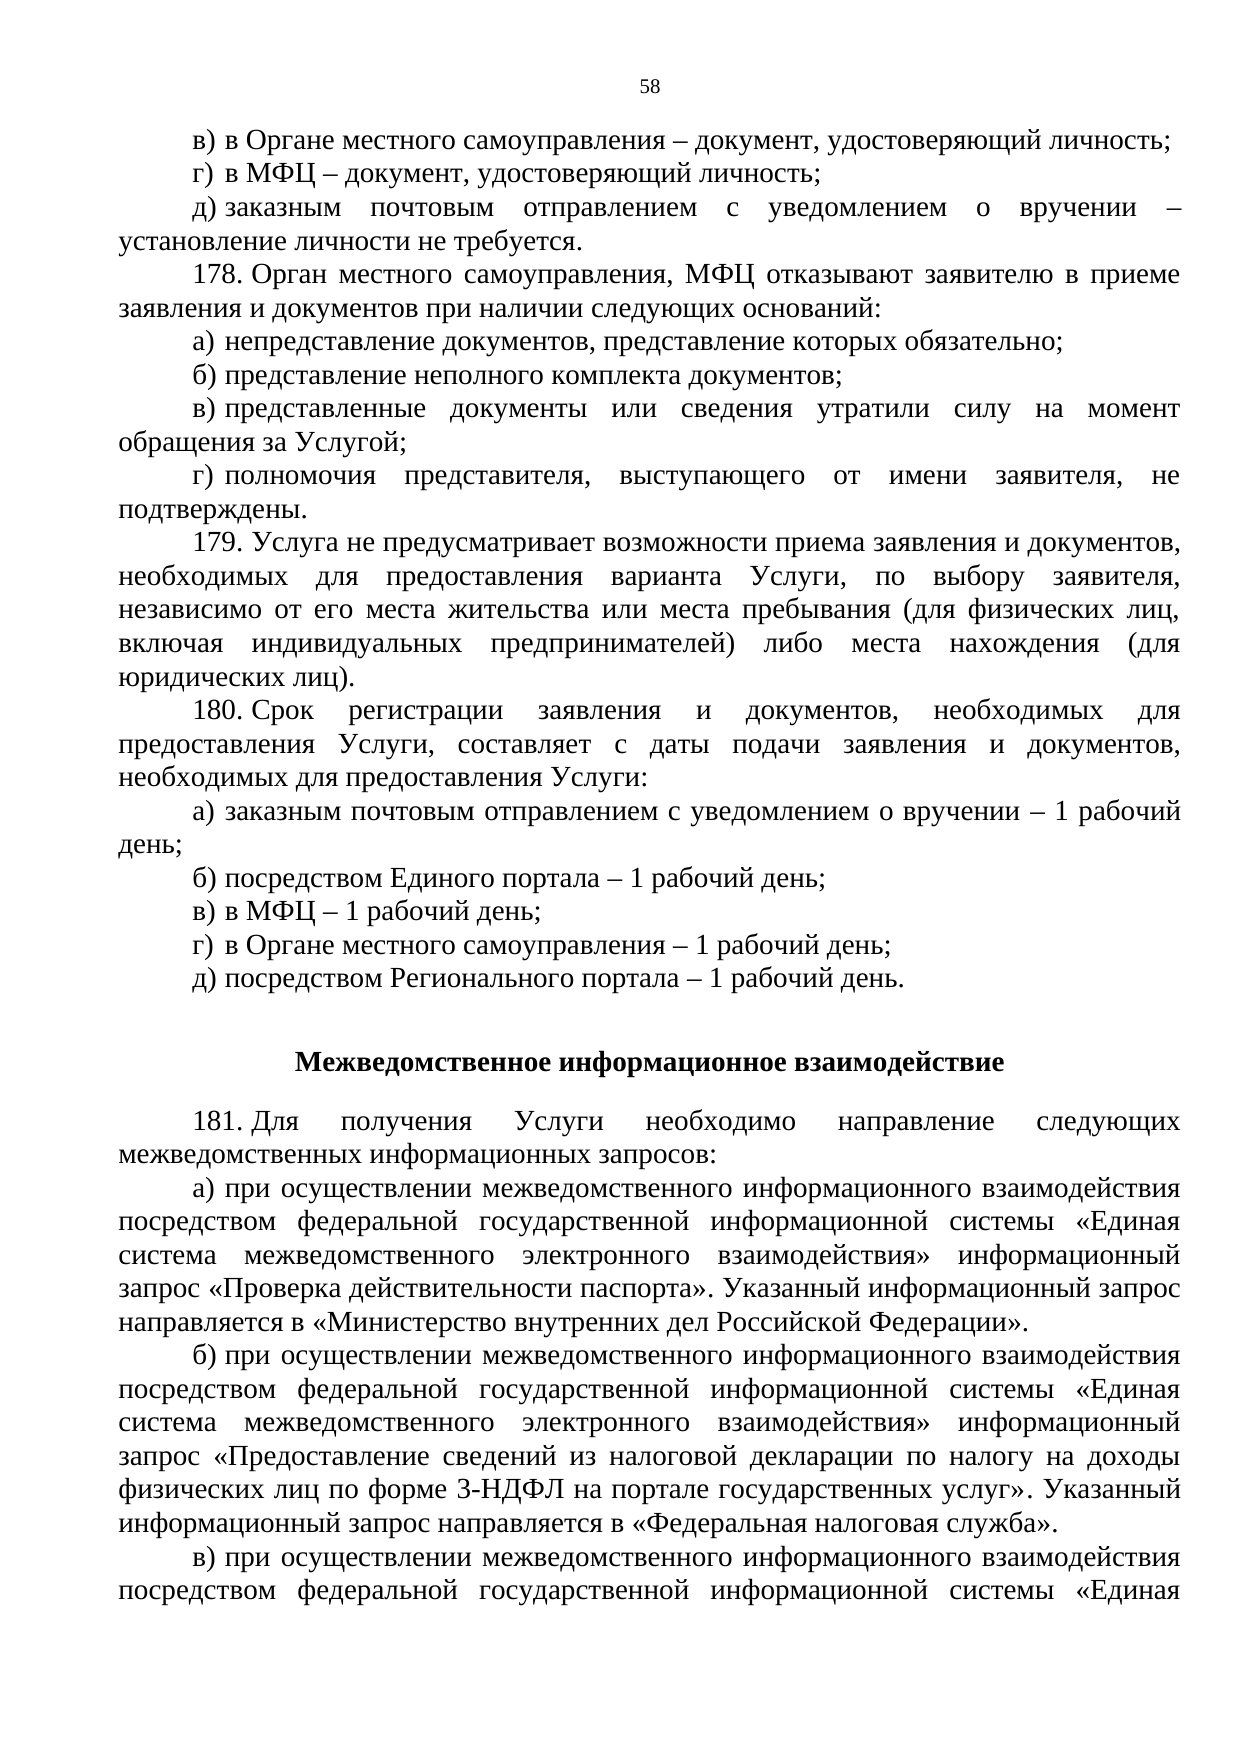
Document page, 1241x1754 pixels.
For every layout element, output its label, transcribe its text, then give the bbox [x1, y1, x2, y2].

list полномочия представителя, выступающего от имени заявителя, не подтверждены. [118, 457, 1181, 524]
list посредством Регионального портала – 1 рабочий день. [118, 961, 1181, 994]
list Орган местного самоуправления, МФЦ отказывают заявителю в приеме заявления и документов при наличии следующих оснований: [118, 256, 1181, 323]
text Межведомственное информационное взаимодействие [118, 1044, 1181, 1078]
list заказным почтовым отправлением с уведомлением о вручении – 1 рабочий день; [118, 793, 1181, 860]
list Для получения Услуги необходимо направление следующих межведомственных информационных запросов: [118, 1103, 1181, 1170]
list заказным почтовым отправлением с уведомлением о вручении – установление личности не требуется. [118, 189, 1181, 256]
list посредством Единого портала – 1 рабочий день; [118, 860, 1181, 893]
list в МФЦ – 1 рабочий день; [118, 893, 1181, 927]
list в Органе местного самоуправления – 1 рабочий день; [118, 927, 1181, 961]
list непредставление документов, представление которых обязательно; [118, 323, 1181, 357]
list при осуществлении межведомственного информационного взаимодействия посредством федеральной государственной информационной системы «Единая система межведомственного электронного взаимодействия» информационный запрос «Предоставление сведений из налоговой декларации по налогу на доходы физических лиц по форме 3-НДФЛ на портале государственных услуг». Указанный информационный запрос направляется в «Федеральная налоговая служба». [118, 1337, 1181, 1539]
list при осуществлении межведомственного информационного взаимодействия посредством федеральной государственной информационной системы «Единая система межведомственного электронного взаимодействия» информационный запрос «Проверка действительности паспорта». Указанный информационный запрос направляется в «Министерство внутренних дел Российской Федерации». [118, 1170, 1181, 1337]
list в Органе местного самоуправления – документ, удостоверяющий личность; [118, 122, 1181, 156]
list в МФЦ – документ, удостоверяющий личность; [118, 156, 1181, 189]
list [118, 1539, 1181, 1606]
list Услуга не предусматривает возможности приема заявления и документов, необходимых для предоставления варианта Услуги, по выбору заявителя, независимо от его места жительства или места пребывания (для физических лиц, включая индивидуальных предпринимателей) либо места нахождения (для юридических лиц). [118, 524, 1181, 692]
list представление неполного комплекта документов; [118, 357, 1181, 390]
list Срок регистрации заявления и документов, необходимых для предоставления Услуги, составляет с даты подачи заявления и документов, необходимых для предоставления Услуги: [118, 692, 1181, 793]
list представленные документы или сведения утратили силу на момент обращения за Услугой; [118, 390, 1181, 457]
